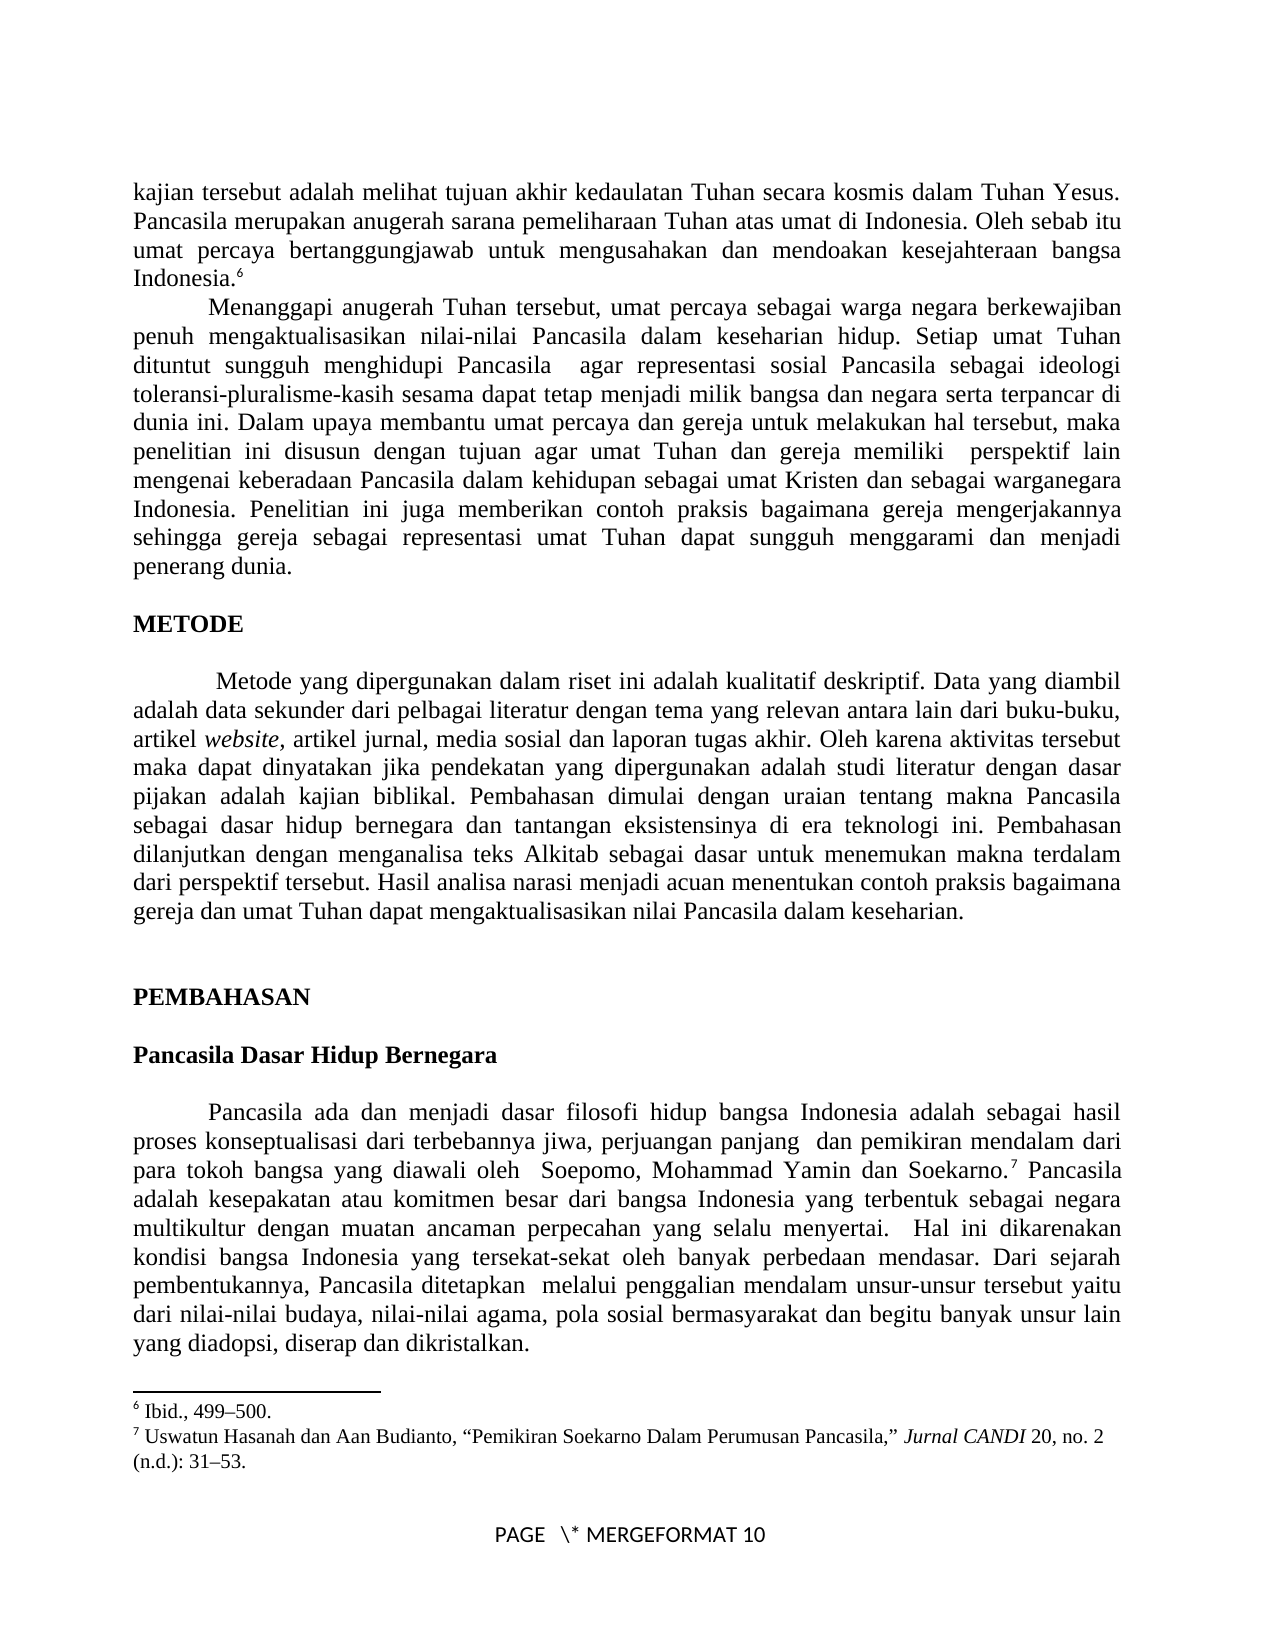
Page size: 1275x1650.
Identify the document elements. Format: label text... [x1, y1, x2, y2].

text PEMBAHASAN [133, 982, 1122, 1011]
text Pancasila Dasar Hidup Bernegara [133, 1040, 1122, 1069]
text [133, 177, 1122, 292]
text Metode yang dipergunakan dalam riset ini adalah kualitatif deskriptif. Data yang diambil adalah data sekunder dari pelbagai literatur dengan tema yang relevan antara lain dari buku-buku, artikel website, artikel jurnal, media sosial dan laporan tugas akhir. Oleh karena aktivitas tersebut maka dapat dinyatakan jika pendekatan yang dipergunakan adalah studi literatur dengan dasar pijakan adalah kajian biblikal. Pembahasan dimulai dengan uraian tentang makna Pancasila sebagai dasar hidup bernegara dan tantangan eksistensinya di era teknologi ini. Pembahasan dilanjutkan dengan menganalisa teks Alkitab sebagai dasar untuk menemukan makna terdalam dari perspektif tersebut. Hasil analisa narasi menjadi acuan menentukan contoh praksis bagaimana gereja dan umat Tuhan dapat mengaktualisasikan nilai Pancasila dalam keseharian. [133, 666, 1122, 925]
text Pancasila ada dan menjadi dasar filosofi hidup bangsa Indonesia adalah sebagai hasil proses konseptualisasi dari terbebannya jiwa, perjuangan panjang dan pemikiran mendalam dari para tokoh bangsa yang diawali oleh Soepomo, Mohammad Yamin dan Soekarno. Pancasila adalah kesepakatan atau komitmen besar dari bangsa Indonesia yang terbentuk sebagai negara multikultur dengan muatan ancaman perpecahan yang selalu menyertai. Hal ini dikarenakan kondisi bangsa Indonesia yang tersekat-sekat oleh banyak perbedaan mendasar. Dari sejarah pembentukannya, Pancasila ditetapkan melalui penggalian mendalam unsur-unsur tersebut yaitu dari nilai-nilai budaya, nilai-nilai agama, pola sosial bermasyarakat dan begitu banyak unsur lain yang diadopsi, diserap dan dikristalkan. [133, 1097, 1122, 1357]
text METODE [133, 609, 1122, 637]
text Menanggapi anugerah Tuhan tersebut, umat percaya sebagai warga negara berkewajiban penuh mengaktualisasikan nilai-nilai Pancasila dalam keseharian hidup. Setiap umat Tuhan dituntut sungguh menghidupi Pancasila agar representasi sosial Pancasila sebagai ideologi toleransi-pluralisme-kasih sesama dapat tetap menjadi milik bangsa dan negara serta terpancar di dunia ini. Dalam upaya membantu umat percaya dan gereja untuk melakukan hal tersebut, maka penelitian ini disusun dengan tujuan agar umat Tuhan dan gereja memiliki perspektif lain mengenai keberadaan Pancasila dalam kehidupan sebagai umat Kristen dan sebagai warganegara Indonesia. Penelitian ini juga memberikan contoh praksis bagaimana gereja mengerjakannya sehingga gereja sebagai representasi umat Tuhan dapat sungguh menggarami dan menjadi penerang dunia. [133, 292, 1122, 580]
